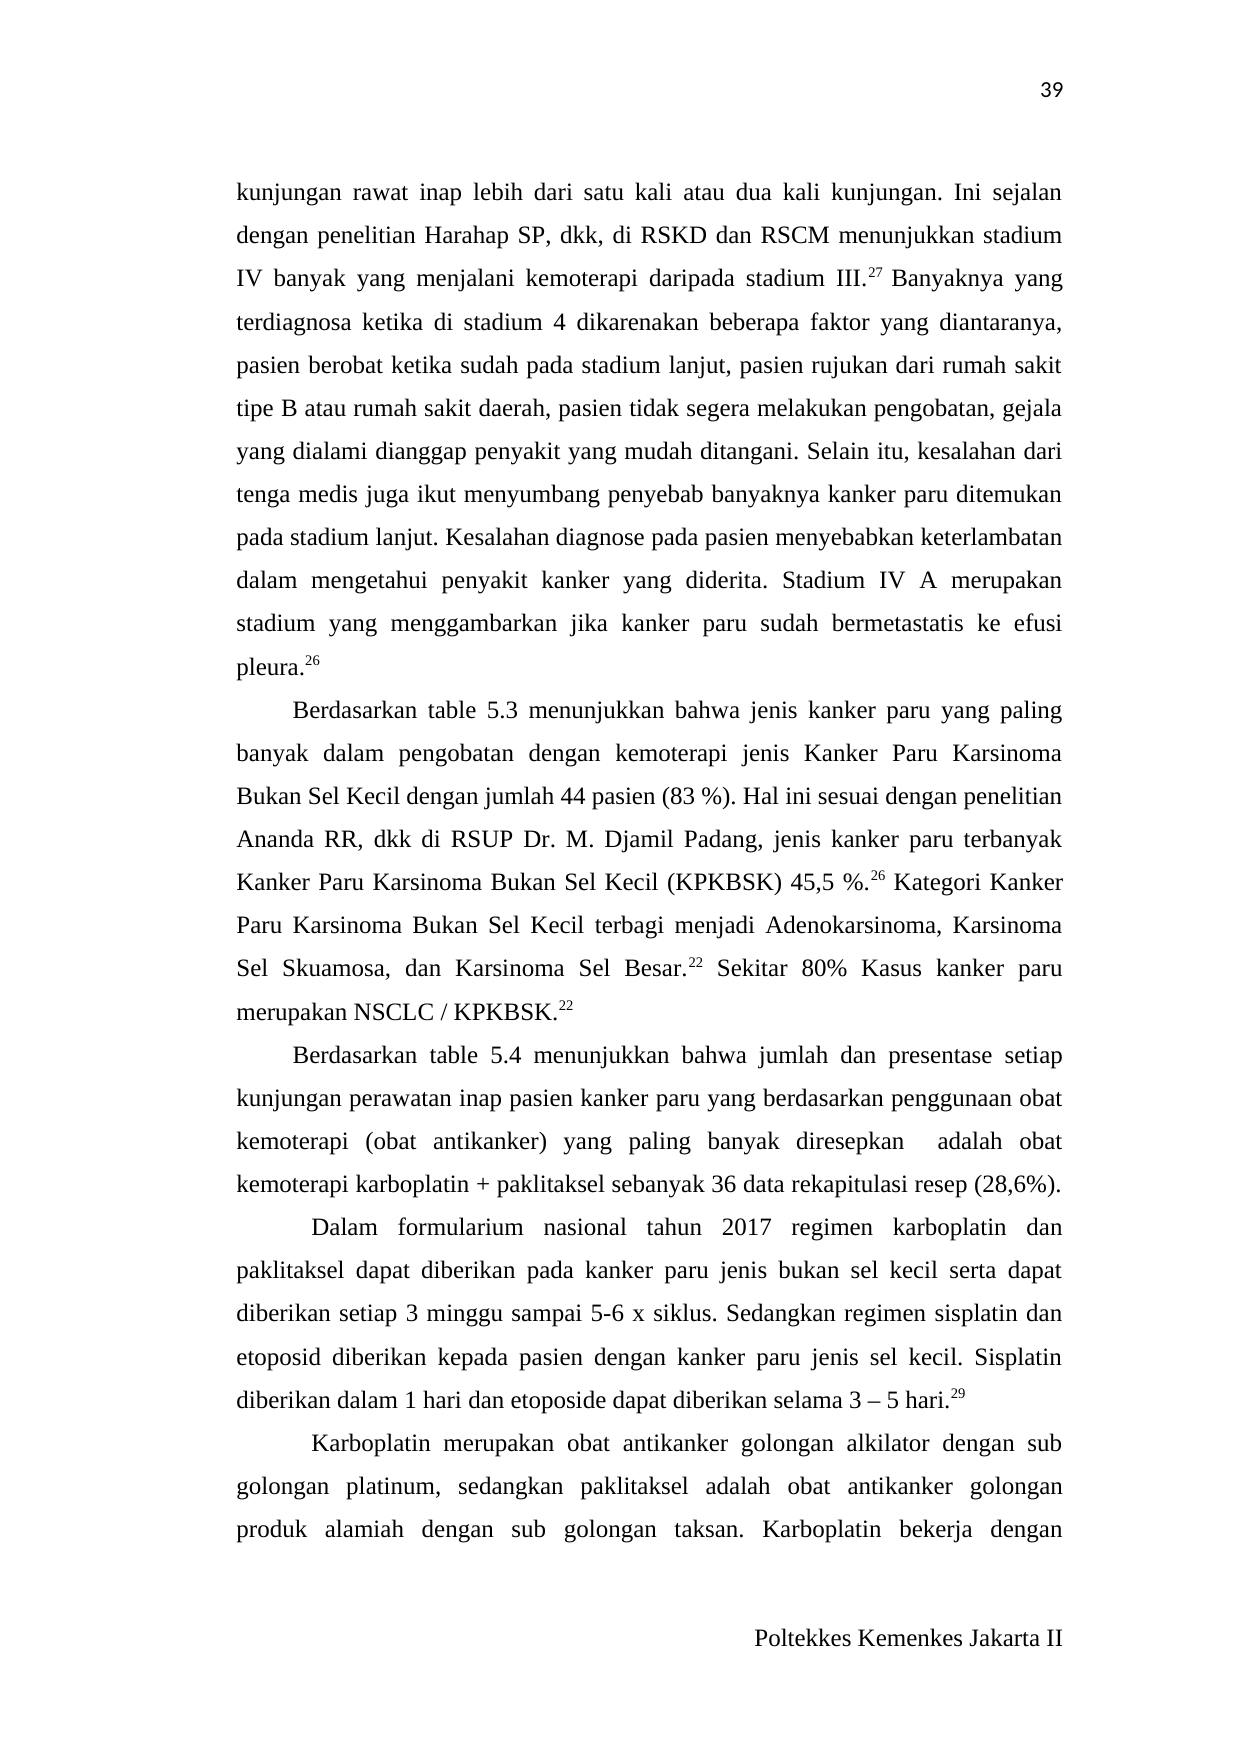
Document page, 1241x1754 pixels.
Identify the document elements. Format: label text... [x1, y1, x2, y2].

list Berdasarkan table 5.4 menunjukkan bahwa jumlah dan presentase setiap kunjungan perawatan inap pasien kanker paru yang berdasarkan penggunaan obat kemoterapi (obat antikanker) yang paling banyak diresepkan adalah obat kemoterapi karboplatin + paklitaksel sebanyak 36 data rekapitulasi resep (28,6%). Dalam formularium nasional tahun 2017 regimen karboplatin dan paklitaksel dapat diberikan pada kanker paru jenis bukan sel kecil serta dapat diberikan setiap 3 minggu sampai 5-6 x siklus. Sedangkan regimen sisplatin dan etoposid diberikan kepada pasien dengan kanker paru jenis sel kecil. Sisplatin diberikan dalam 1 hari dan etoposide dapat diberikan selama 3 – 5 hari.29 [236, 1040, 1063, 1413]
list Berdasarkan table 5.3 menunjukkan bahwa jenis kanker paru yang paling banyak dalam pengobatan dengan kemoterapi jenis Kanker Paru Karsinoma Bukan Sel Kecil dengan jumlah 44 pasien (83 %). Hal ini sesuai dengan penelitian Ananda RR, dkk di RSUP Dr. M. Djamil Padang, jenis kanker paru terbanyak Kanker Paru Karsinoma Bukan Sel Kecil (KPKBSK) 45,5 %.26 Kategori Kanker Paru Karsinoma Bukan Sel Kecil terbagi menjadi Adenokarsinoma, Karsinoma Sel Skuamosa, dan Karsinoma Sel Besar.22 Sekitar 80% Kasus kanker paru merupakan NSCLC / KPKBSK.22 [236, 695, 1063, 1025]
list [236, 177, 1063, 680]
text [236, 1428, 1063, 1543]
